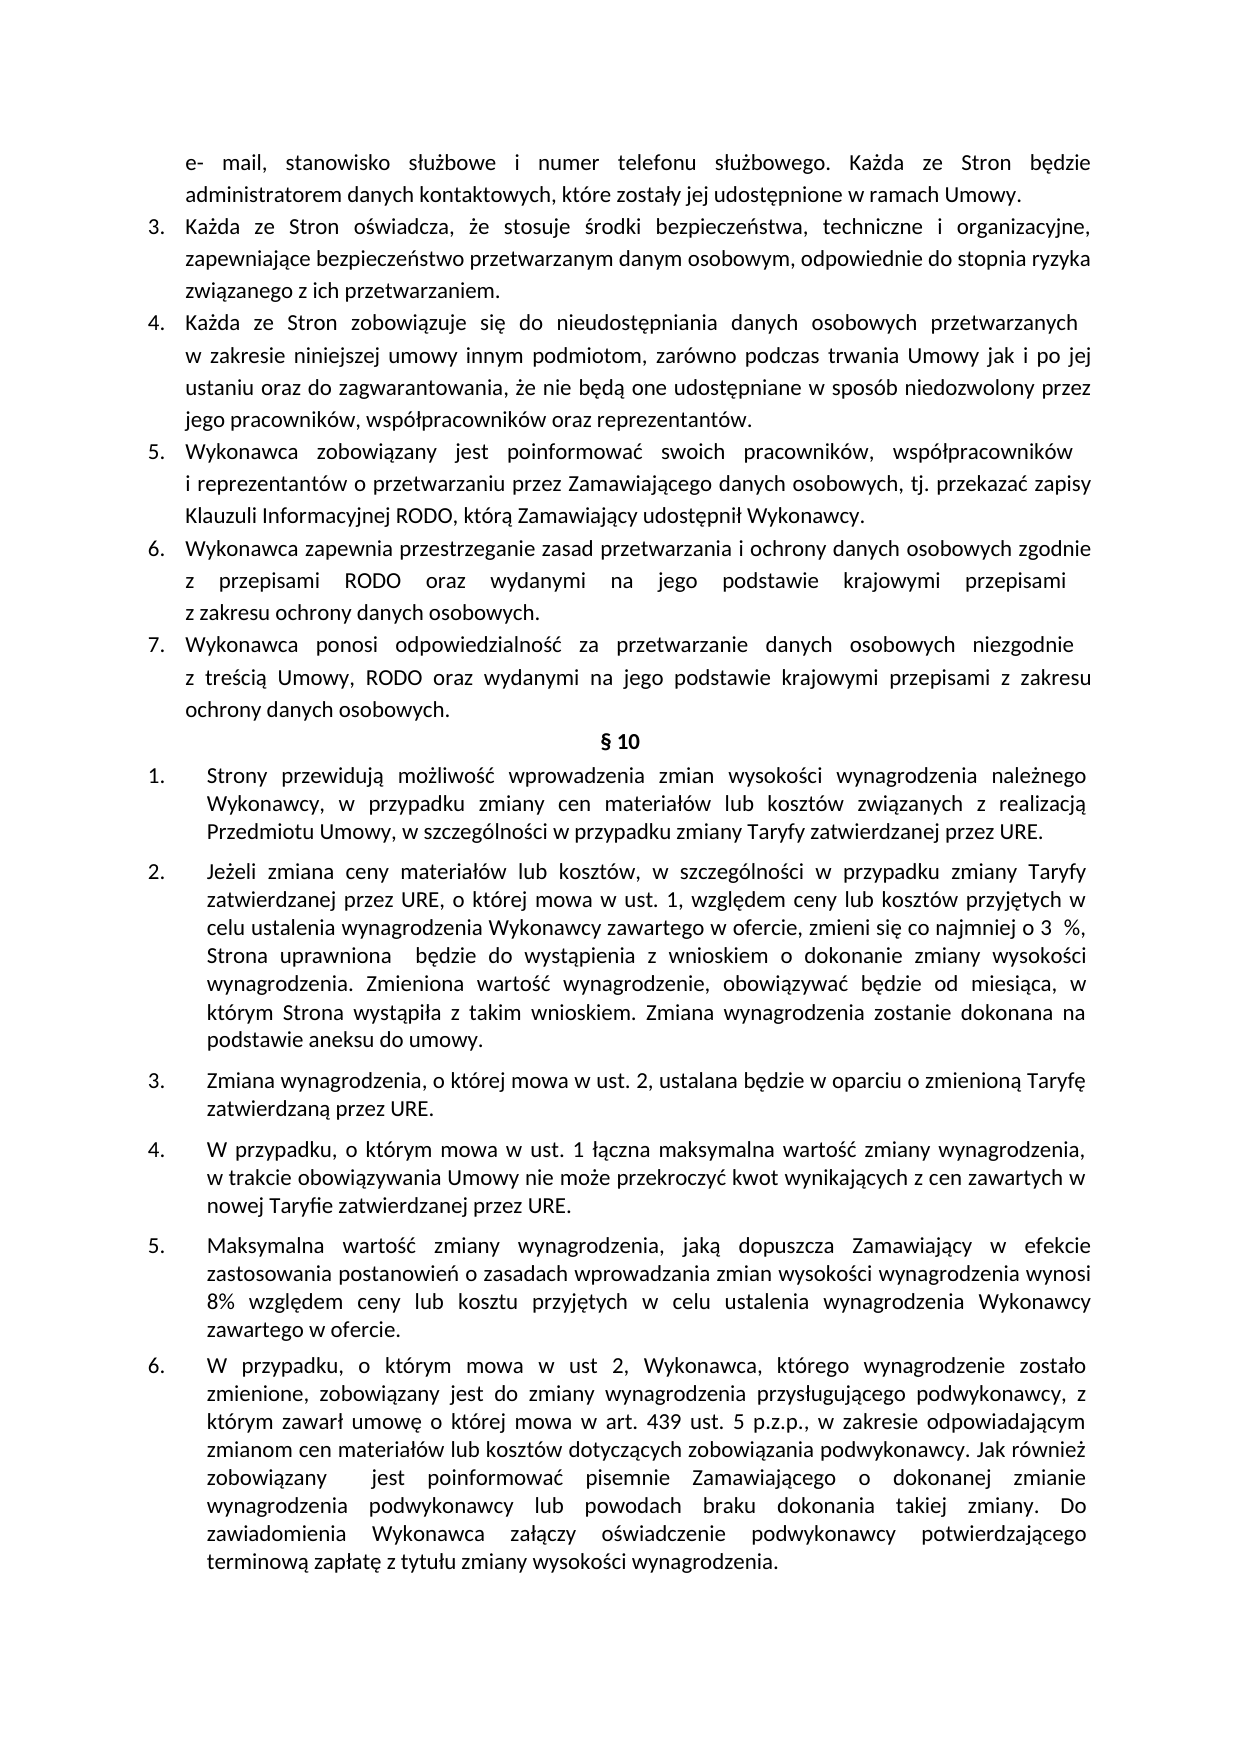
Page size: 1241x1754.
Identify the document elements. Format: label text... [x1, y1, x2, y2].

list W przypadku, o którym mowa w ust. 1 łączna maksymalna wartość zmiany wynagrodzenia, w trakcie obowiązywania Umowy nie może przekroczyć kwot wynikających z cen zawartych w nowej Taryfie zatwierdzanej przez URE. [148, 1135, 1088, 1219]
list Zmiana wynagrodzenia, o której mowa w ust. 2, ustalana będzie w oparciu o zmienioną Taryfę zatwierdzaną przez URE. [148, 1066, 1088, 1122]
text § 10 [148, 727, 1093, 755]
list W przypadku, o którym mowa w ust 2, Wykonawca, którego wynagrodzenie zostało zmienione, zobowiązany jest do zmiany wynagrodzenia przysługującego podwykonawcy, z którym zawarł umowę o której mowa w art. 439 ust. 5 p.z.p., w zakresie odpowiadającym zmianom cen materiałów lub kosztów dotyczących zobowiązania podwykonawcy. Jak również zobowiązany jest poinformować pisemnie Zamawiającego o dokonanej zmianie wynagrodzenia podwykonawcy lub powodach braku dokonania takiej zmiany. Do zawiadomienia Wykonawca załączy oświadczenie podwykonawcy potwierdzającego terminową zapłatę z tytułu zmiany wysokości wynagrodzenia. [148, 1351, 1088, 1575]
list Strony przewidują możliwość wprowadzenia zmian wysokości wynagrodzenia należnego Wykonawcy, w przypadku zmiany cen materiałów lub kosztów związanych z realizacją Przedmiotu Umowy, w szczególności w przypadku zmiany Taryfy zatwierdzanej przez URE. [148, 761, 1088, 845]
list Wykonawca ponosi odpowiedzialność za przetwarzanie danych osobowych niezgodnie z treścią Umowy, RODO oraz wydanymi na jego podstawie krajowymi przepisami z zakresu ochrony danych osobowych. [148, 630, 1093, 723]
list Wykonawca zobowiązany jest poinformować swoich pracowników, współpracowników i reprezentantów o przetwarzaniu przez Zamawiającego danych osobowych, tj. przekazać zapisy Klauzuli Informacyjnej RODO, którą Zamawiający udostępnił Wykonawcy. [148, 437, 1093, 530]
list Każda ze Stron oświadcza, że stosuje środki bezpieczeństwa, techniczne i organizacyjne, zapewniające bezpieczeństwo przetwarzanym danym osobowym, odpowiednie do stopnia ryzyka związanego z ich przetwarzaniem. [148, 212, 1093, 304]
list Jeżeli zmiana ceny materiałów lub kosztów, w szczególności w przypadku zmiany Taryfy zatwierdzanej przez URE, o której mowa w ust. 1, względem ceny lub kosztów przyjętych w celu ustalenia wynagrodzenia Wykonawcy zawartego w ofercie, zmieni się co najmniej o 3 %, Strona uprawniona będzie do wystąpienia z wnioskiem o dokonanie zmiany wysokości wynagrodzenia. Zmieniona wartość wynagrodzenie, obowiązywać będzie od miesiąca, w którym Strona wystąpiła z takim wnioskiem. Zmiana wynagrodzenia zostanie dokonana na podstawie aneksu do umowy. [148, 857, 1088, 1054]
list Wykonawca zapewnia przestrzeganie zasad przetwarzania i ochrony danych osobowych zgodnie z przepisami RODO oraz wydanymi na jego podstawie krajowymi przepisami z zakresu ochrony danych osobowych. [148, 534, 1093, 626]
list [148, 148, 1093, 208]
list Każda ze Stron zobowiązuje się do nieudostępniania danych osobowych przetwarzanych w zakresie niniejszej umowy innym podmiotom, zarówno podczas trwania Umowy jak i po jej ustaniu oraz do zagwarantowania, że nie będą one udostępniane w sposób niedozwolony przez jego pracowników, współpracowników oraz reprezentantów. [148, 308, 1093, 433]
list Maksymalna wartość zmiany wynagrodzenia, jaką dopuszcza Zamawiający w efekcie zastosowania postanowień o zasadach wprowadzania zmian wysokości wynagrodzenia wynosi 8% względem ceny lub kosztu przyjętych w celu ustalenia wynagrodzenia Wykonawcy zawartego w ofercie. [148, 1231, 1093, 1343]
